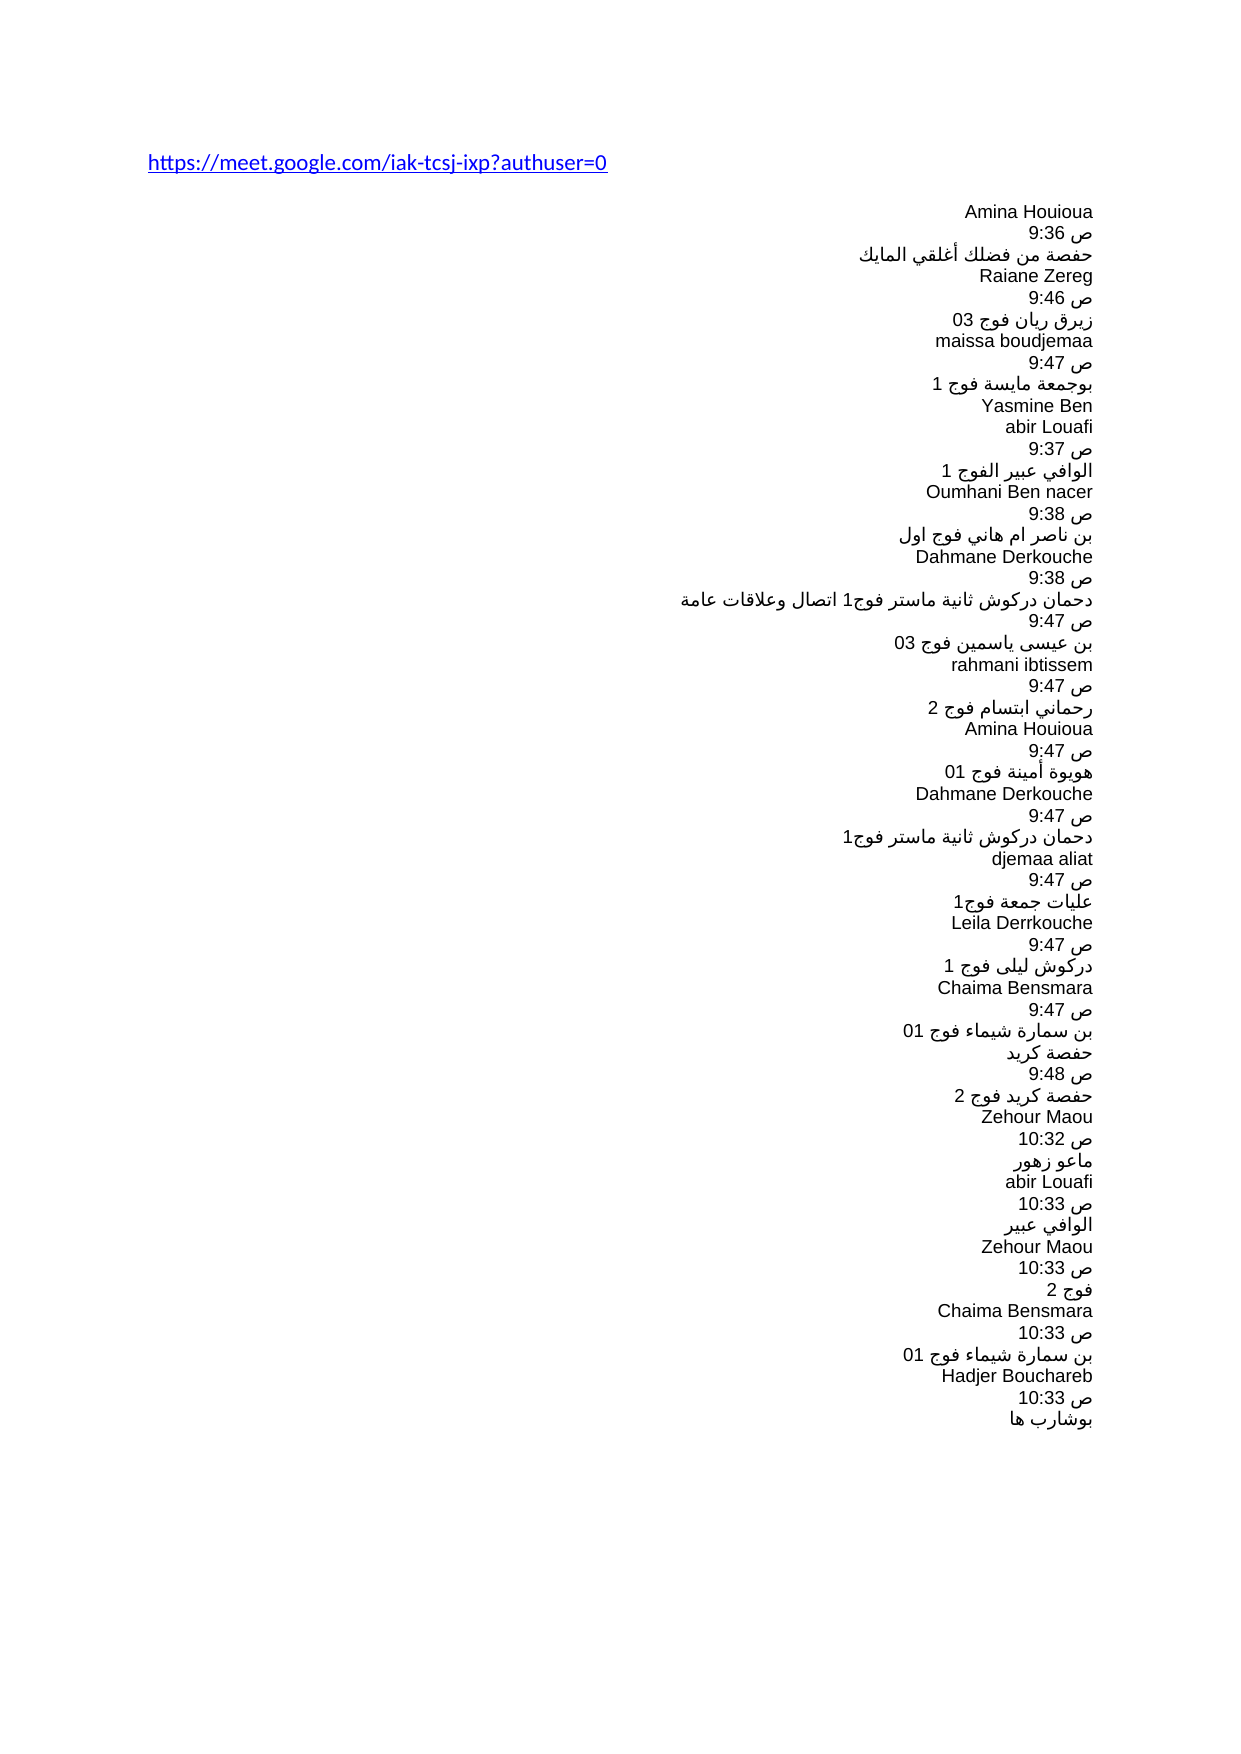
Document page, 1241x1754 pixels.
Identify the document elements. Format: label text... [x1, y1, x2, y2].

text Oumhani Ben nacer [148, 481, 1093, 502]
text بوشارب ها [148, 1408, 1093, 1430]
text https://meet.google.com/iak-tcsj-ixp?authuser=0 [148, 148, 1093, 176]
text Hadjer Bouchareb [148, 1365, 1093, 1387]
text Amina Houioua [148, 201, 1093, 222]
text هويوة أمينة فوج 01 [148, 761, 1093, 783]
text دحمان دركوش ثانية ماستر فوج1 [148, 826, 1093, 847]
text زيرق ريان فوج 03 [148, 308, 1093, 330]
text Zehour Maou [148, 1236, 1093, 1257]
text حفصة كريد فوج 2 [148, 1085, 1093, 1106]
text 9:47 ص [148, 804, 1093, 826]
text Raiane Zereg [148, 265, 1093, 287]
text Dahmane Derkouche [148, 546, 1093, 567]
text بن ناصر ام هاني فوج اول [148, 524, 1093, 546]
text 9:37 ص [148, 438, 1093, 459]
text 9:48 ص [148, 1063, 1093, 1085]
text 9:47 ص [148, 998, 1093, 1020]
text بن سمارة شيماء فوج 01 [148, 1020, 1093, 1042]
text Leila Derrkouche [148, 912, 1093, 934]
text 10:33 ص [148, 1257, 1093, 1279]
text 10:33 ص [148, 1322, 1093, 1343]
text abir Louafi [148, 416, 1093, 438]
text Chaima Bensmara [148, 1300, 1093, 1322]
text Zehour Maou [148, 1106, 1093, 1128]
text 10:33 ص [148, 1387, 1093, 1408]
text Chaima Bensmara [148, 977, 1093, 998]
text Amina Houioua [148, 718, 1093, 740]
text رحماني ابتسام فوج 2 [148, 697, 1093, 718]
text ماعو زهور [148, 1149, 1093, 1171]
text maissa boudjemaa [148, 330, 1093, 352]
text 9:47 ص [148, 352, 1093, 373]
text Yasmine Ben [148, 395, 1093, 416]
text rahmani ibtissem [148, 653, 1093, 675]
text عليات جمعة فوج1 [148, 891, 1093, 912]
text حفصة كريد [148, 1042, 1093, 1063]
text 9:47 ص [148, 934, 1093, 955]
text 10:33 ص [148, 1192, 1093, 1214]
text 9:47 ص [148, 740, 1093, 761]
text دحمان دركوش ثانية ماستر فوج1 اتصال وعلاقات عامة [148, 589, 1093, 610]
text 9:47 ص [148, 675, 1093, 697]
text 9:36 ص [148, 222, 1093, 244]
text بن سمارة شيماء فوج 01 [148, 1343, 1093, 1365]
text بن عيسى ياسمين فوج 03 [148, 632, 1093, 653]
text Dahmane Derkouche [148, 783, 1093, 804]
text 9:38 ص [148, 502, 1093, 524]
text الوافي عبير [148, 1214, 1093, 1236]
text بوجمعة مايسة فوج 1 [148, 373, 1093, 395]
text 9:46 ص [148, 287, 1093, 308]
text 9:47 ص [148, 610, 1093, 632]
text فوج 2 [148, 1279, 1093, 1300]
text الوافي عبير الفوج 1 [148, 459, 1093, 481]
text دركوش ليلى فوج 1 [148, 955, 1093, 977]
text 9:38 ص [148, 567, 1093, 589]
text abir Louafi [148, 1171, 1093, 1192]
text 10:32 ص [148, 1128, 1093, 1149]
text 9:47 ص [148, 869, 1093, 891]
text djemaa aliat [148, 847, 1093, 869]
text حفصة من فضلك أغلقي المايك [148, 244, 1093, 265]
